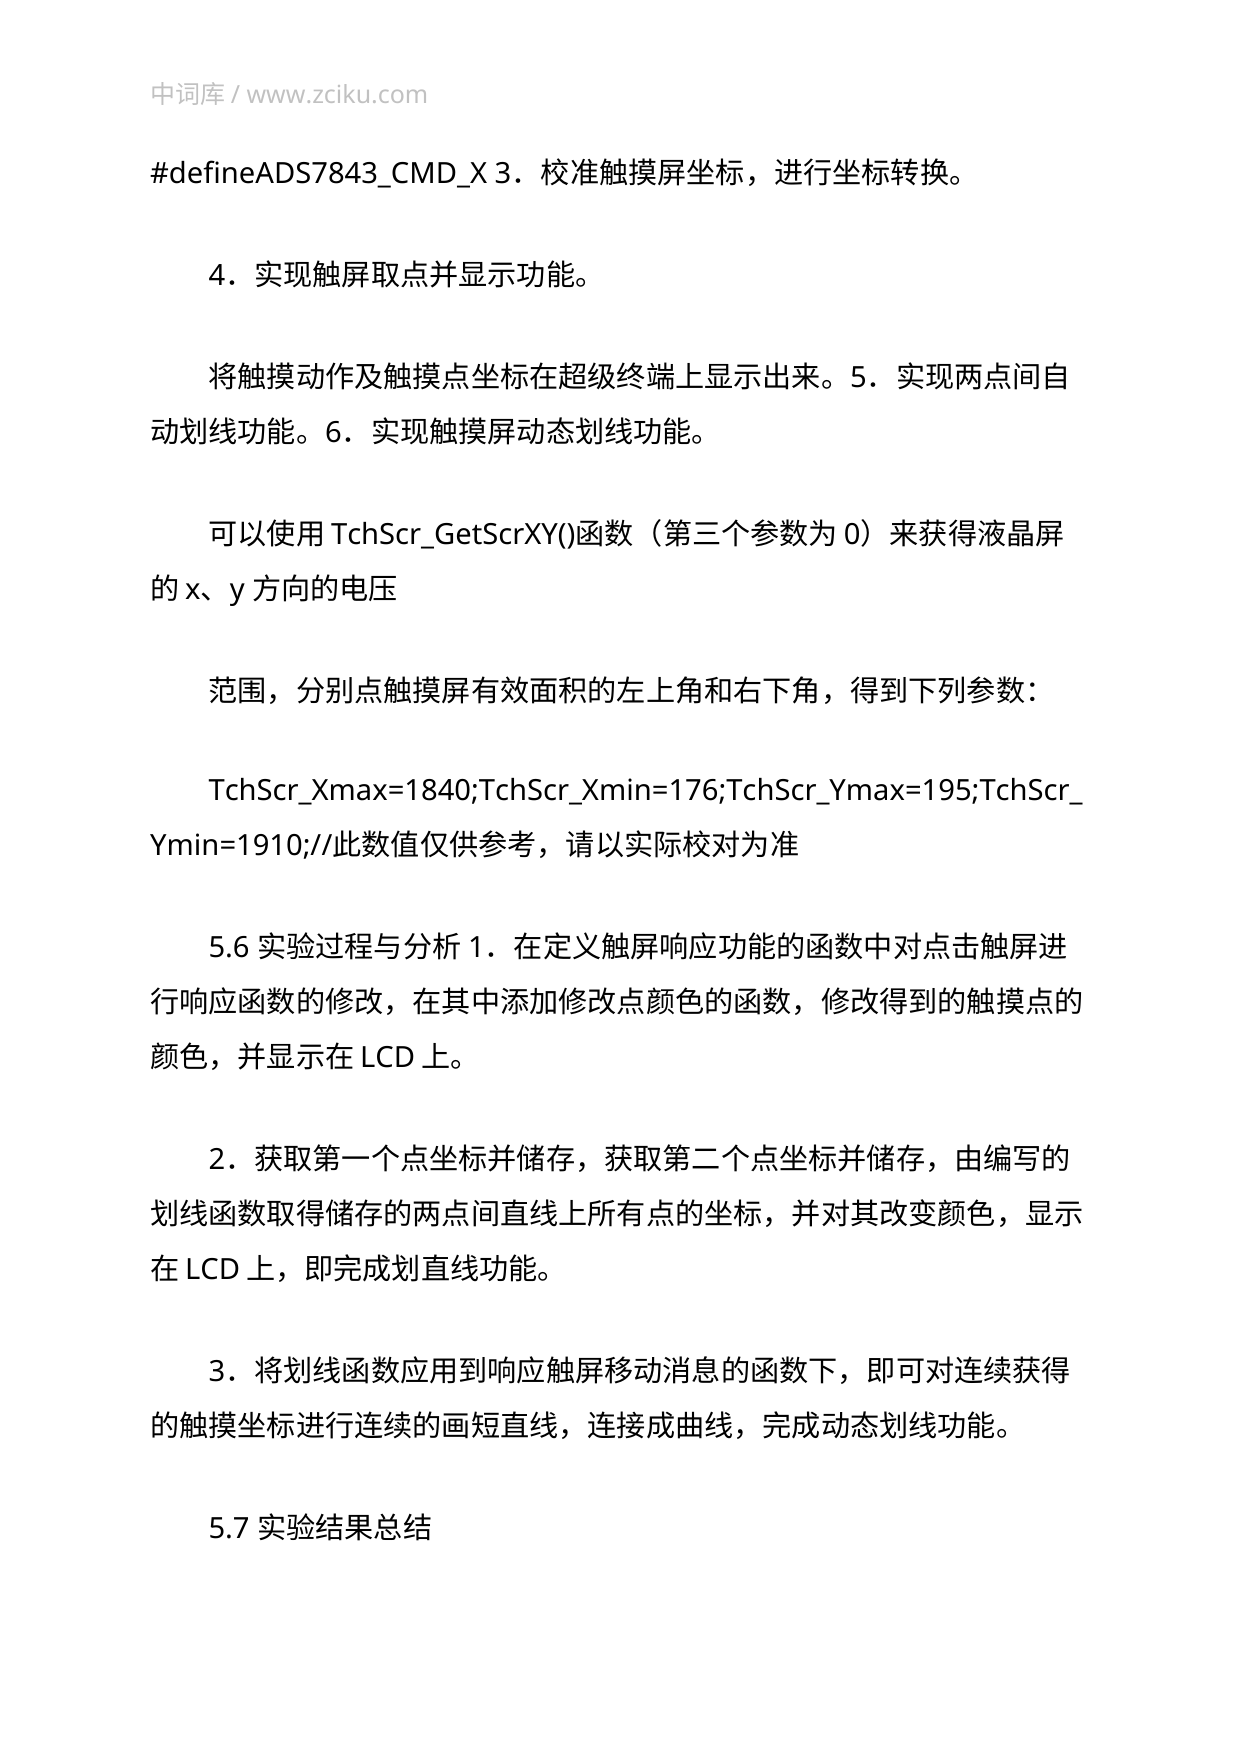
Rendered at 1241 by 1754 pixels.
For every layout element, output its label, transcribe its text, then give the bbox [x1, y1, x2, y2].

text 3．将划线函数应用到响应触屏移动消息的函数下，即可对连续获得的触摸坐标进行连续的画短直线，连接成曲线，完成动态划线功能。 [150, 1348, 1090, 1445]
text TchScr_Xmax=1840;TchScr_Xmin=176;TchScr_Ymax=195;TchScr_Ymin=1910;//此数值仅供参考，请以实际校对为准 [150, 770, 1090, 864]
text 5.6 实验过程与分析 1．在定义触屏响应功能的函数中对点击触屏进行响应函数的修改，在其中添加修改点颜色的函数，修改得到的触摸点的颜色，并显示在LCD上。 [150, 924, 1090, 1076]
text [150, 150, 1090, 192]
text 4．实现触屏取点并显示功能。 [150, 252, 1090, 294]
text 5.7 实验结果总结 [150, 1504, 1090, 1547]
text 2．获取第一个点坐标并储存，获取第二个点坐标并储存，由编写的划线函数取得储存的两点间直线上所有点的坐标，并对其改变颜色，显示在LCD上，即完成划直线功能。 [150, 1136, 1090, 1288]
text 范围，分别点触摸屏有效面积的左上角和右下角，得到下列参数： [150, 668, 1090, 710]
text 将触摸动作及触摸点坐标在超级终端上显示出来。5．实现两点间自动划线功能。6．实现触摸屏动态划线功能。 [150, 354, 1090, 451]
text 可以使用TchScr_GetScrXY()函数（第三个参数为0）来获得液晶屏的x、y 方向的电压 [150, 511, 1090, 608]
